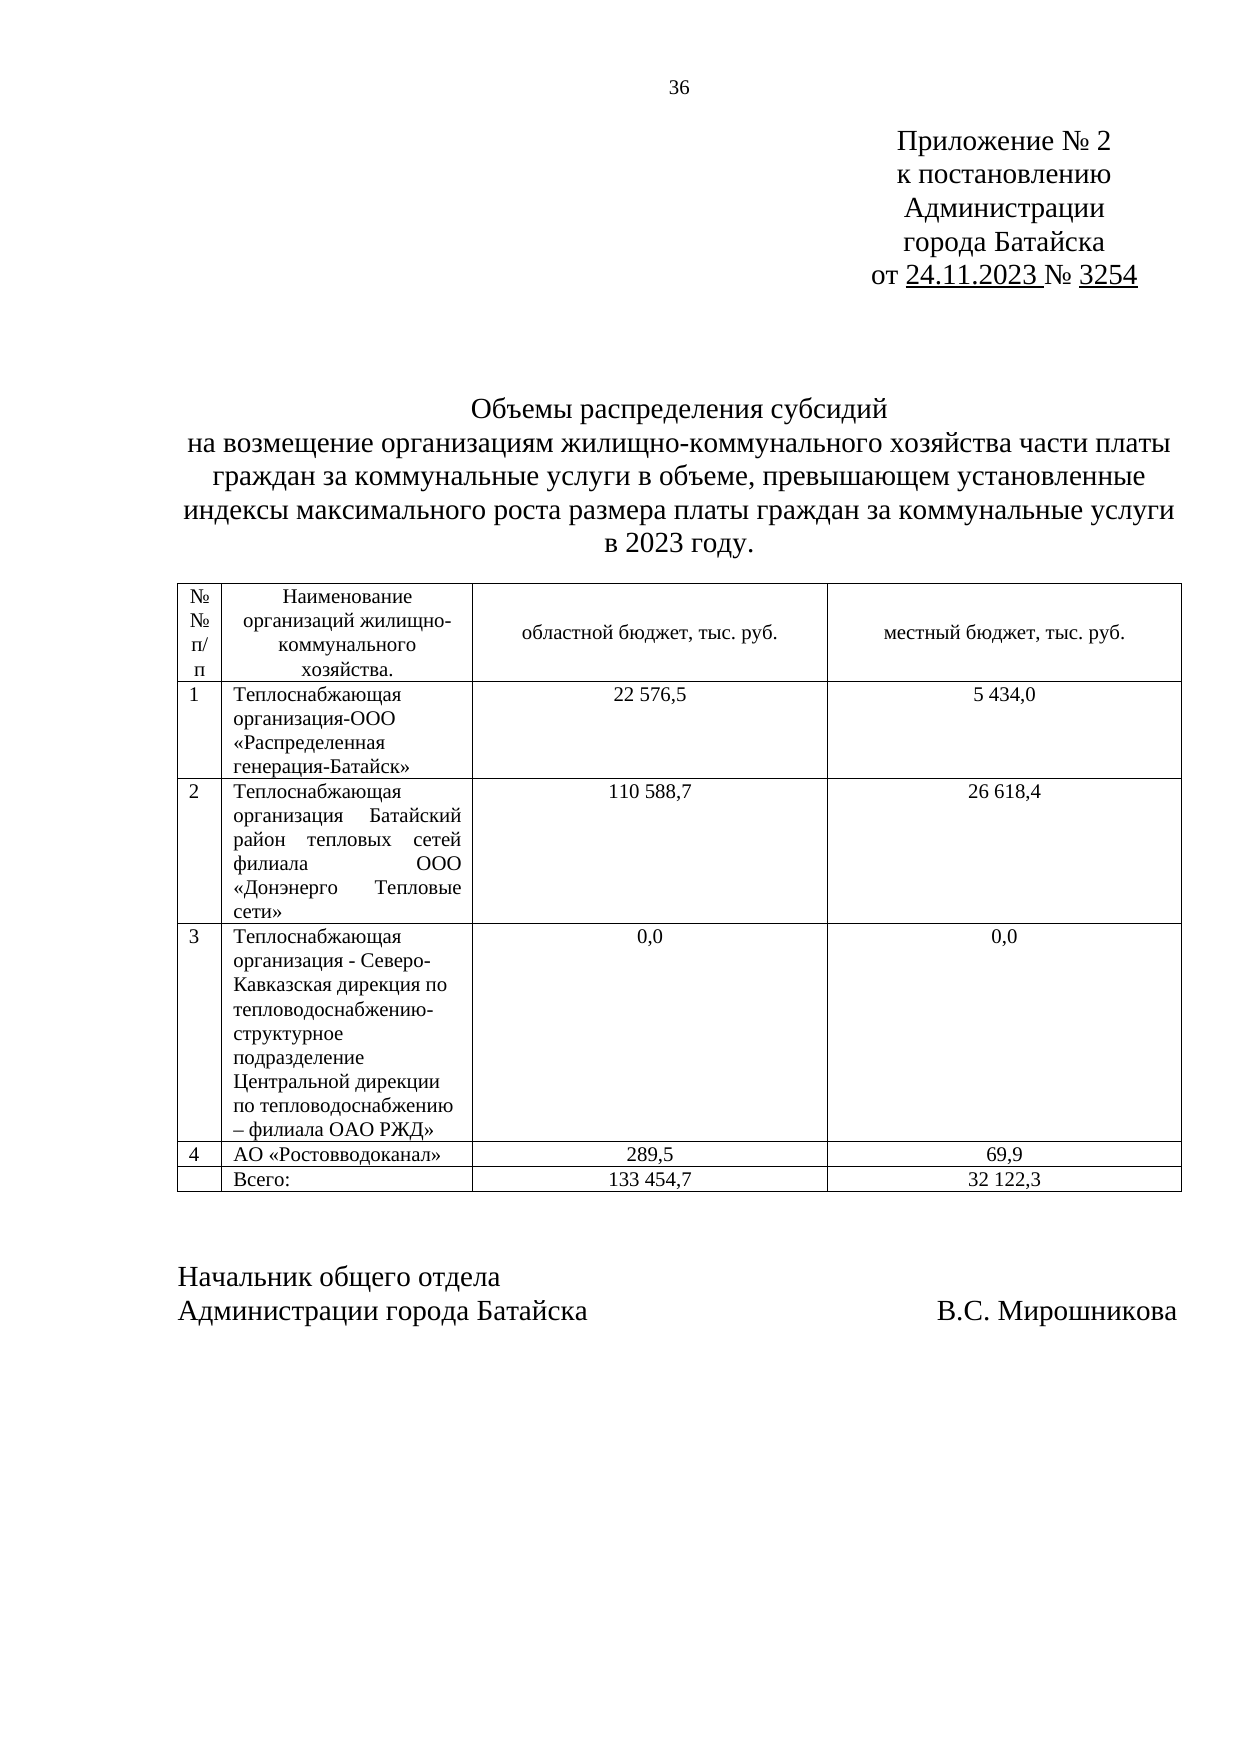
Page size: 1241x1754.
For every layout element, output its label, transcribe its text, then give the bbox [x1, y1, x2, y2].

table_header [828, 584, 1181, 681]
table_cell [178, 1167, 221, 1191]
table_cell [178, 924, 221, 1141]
text города Батайска [827, 224, 1181, 257]
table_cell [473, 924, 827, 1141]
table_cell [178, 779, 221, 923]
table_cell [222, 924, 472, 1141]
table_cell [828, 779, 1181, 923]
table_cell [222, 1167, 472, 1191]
text Администрации города Батайска В.С. Мирошникова [177, 1293, 1181, 1326]
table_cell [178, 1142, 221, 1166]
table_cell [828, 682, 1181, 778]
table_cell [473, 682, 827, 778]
text Приложение № 2 [827, 123, 1181, 157]
text Начальник общего отдела [177, 1259, 1181, 1293]
text Администрации [827, 190, 1181, 224]
text Объемы распределения субсидий [177, 391, 1181, 425]
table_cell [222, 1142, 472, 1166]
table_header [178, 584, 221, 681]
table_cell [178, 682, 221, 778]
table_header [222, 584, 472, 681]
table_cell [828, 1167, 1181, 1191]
text на возмещение организациям жилищно-коммунального хозяйства части платы граждан за коммунальные услуги в объеме, превышающем установленные индексы максимального роста размера платы граждан за коммунальные услуги в 2023 году. [177, 425, 1181, 559]
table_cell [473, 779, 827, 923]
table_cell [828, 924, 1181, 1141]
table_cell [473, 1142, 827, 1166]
text к постановлению [827, 157, 1181, 190]
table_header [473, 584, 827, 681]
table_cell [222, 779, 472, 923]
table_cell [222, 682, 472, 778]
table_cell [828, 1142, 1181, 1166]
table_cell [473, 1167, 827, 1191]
text от 24.11.2023 № 3254 [827, 257, 1181, 291]
